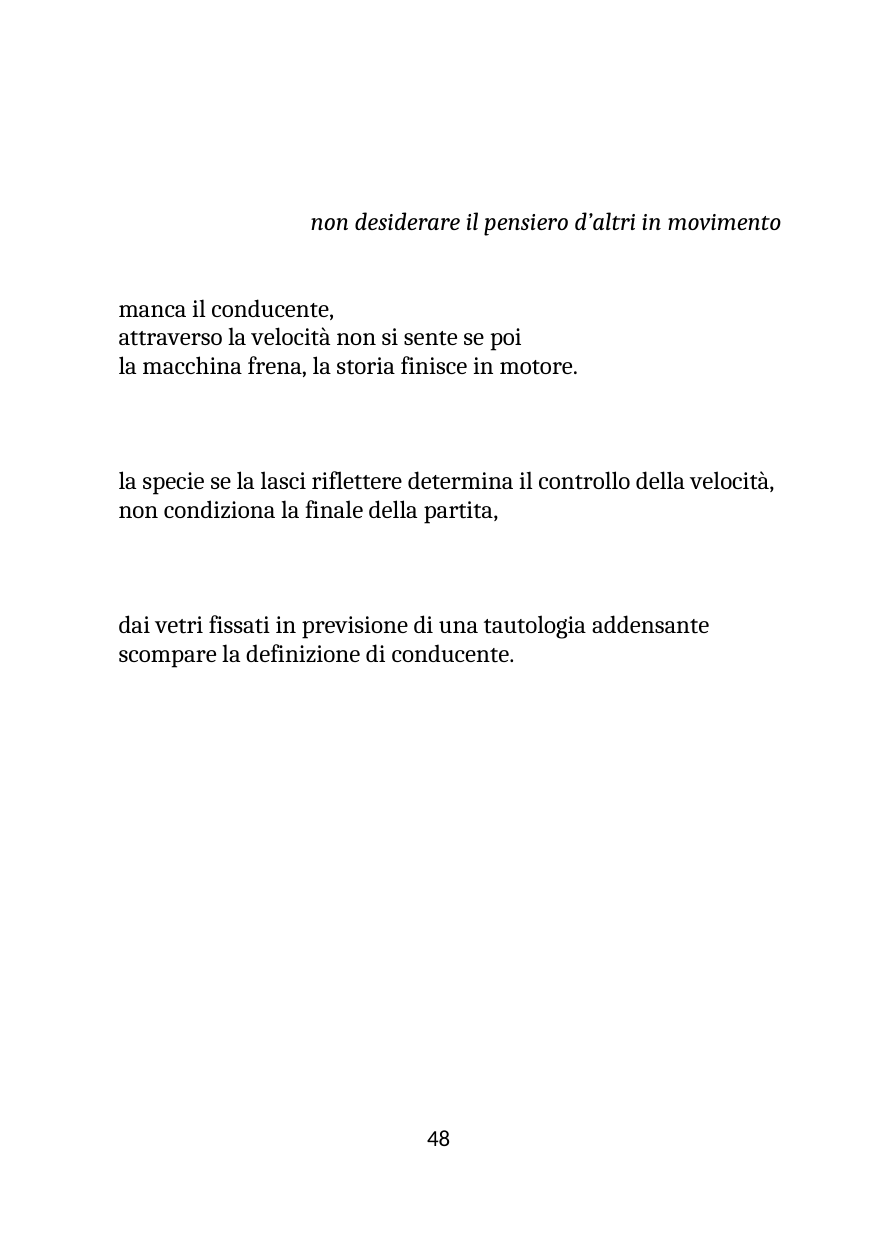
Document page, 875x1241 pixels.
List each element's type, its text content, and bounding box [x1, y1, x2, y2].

text la specie se la lasci riflettere determina il controllo della velocità, non condiziona la finale della partita, [118, 467, 809, 524]
text dai vetri fissati in previsione di una tautologia addensante scompare la definizione di conducente. [118, 611, 809, 668]
text attraverso la velocità non si sente se poi [118, 323, 809, 352]
text la macchina frena, la storia finisce in motore. [118, 352, 809, 381]
text non desiderare il pensiero d’altri in movimento [310, 208, 809, 237]
text manca il conducente, [118, 294, 809, 323]
